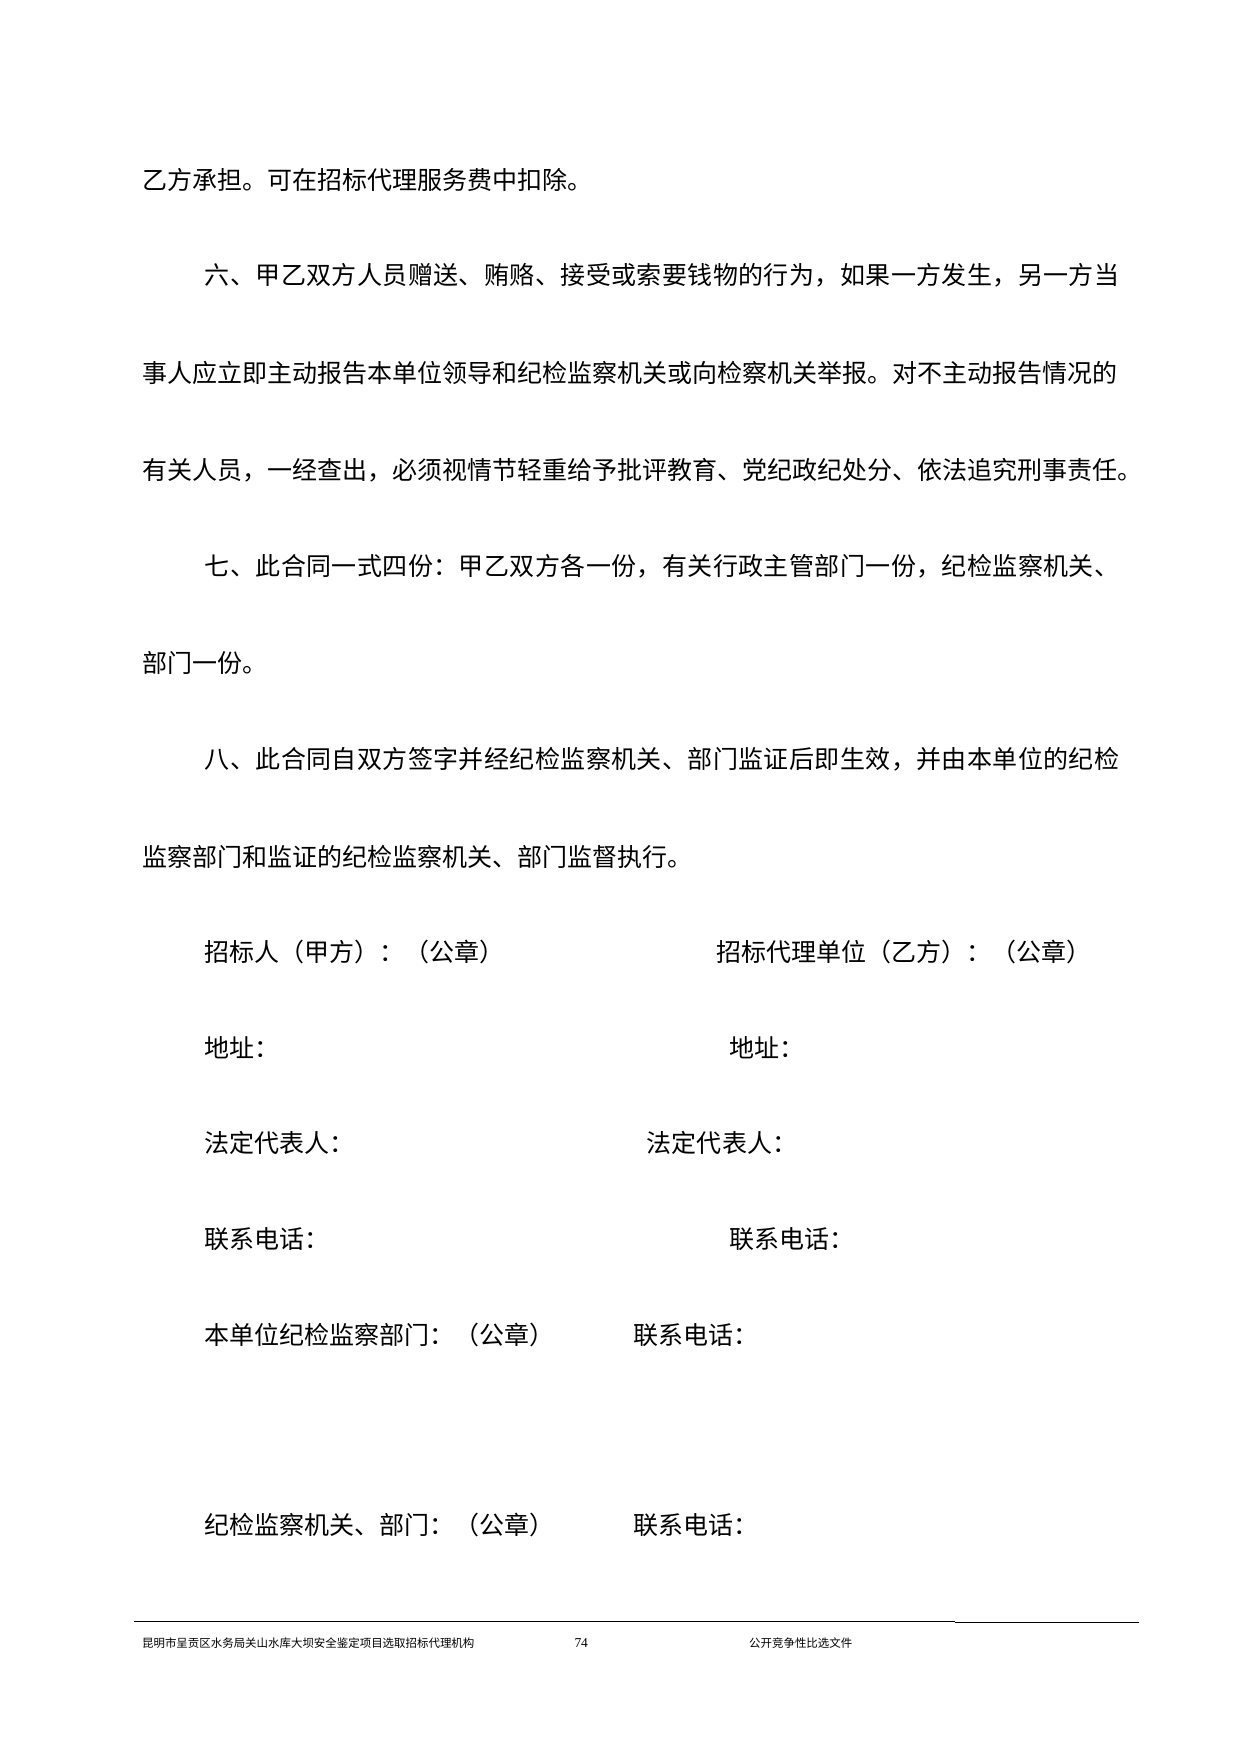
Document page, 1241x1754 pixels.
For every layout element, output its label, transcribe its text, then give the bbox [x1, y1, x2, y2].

text 招标人（甲方）：（公章） 招标代理单位（乙方）：（公章） [142, 918, 1120, 983]
text 七、此合同一式四份：甲乙双方各一份，有关行政主管部门一份，纪检监察机关、部门一份。 [142, 532, 1120, 694]
text 法定代表人： 法定代表人： [142, 1109, 1120, 1174]
text 八、此合同自双方签字并经纪检监察机关、部门监证后即生效，并由本单位的纪检监察部门和监证的纪检监察机关、部门监督执行。 [142, 725, 1120, 888]
text 纪检监察机关、部门：（公章） 联系电话： [142, 1491, 1120, 1556]
text 本单位纪检监察部门：（公章） 联系电话： [142, 1301, 1120, 1366]
text 地址： 地址： [142, 1014, 1120, 1079]
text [142, 146, 1120, 211]
text 六、甲乙双方人员赠送、贿赂、接受或索要钱物的行为，如果一方发生，另一方当事人应立即主动报告本单位领导和纪检监察机关或向检察机关举报。对不主动报告情况的有关人员，一经查出，必须视情节轻重给予批评教育、党纪政纪处分、依法追究刑事责任。 [142, 241, 1120, 501]
text 联系电话： 联系电话： [142, 1205, 1120, 1270]
